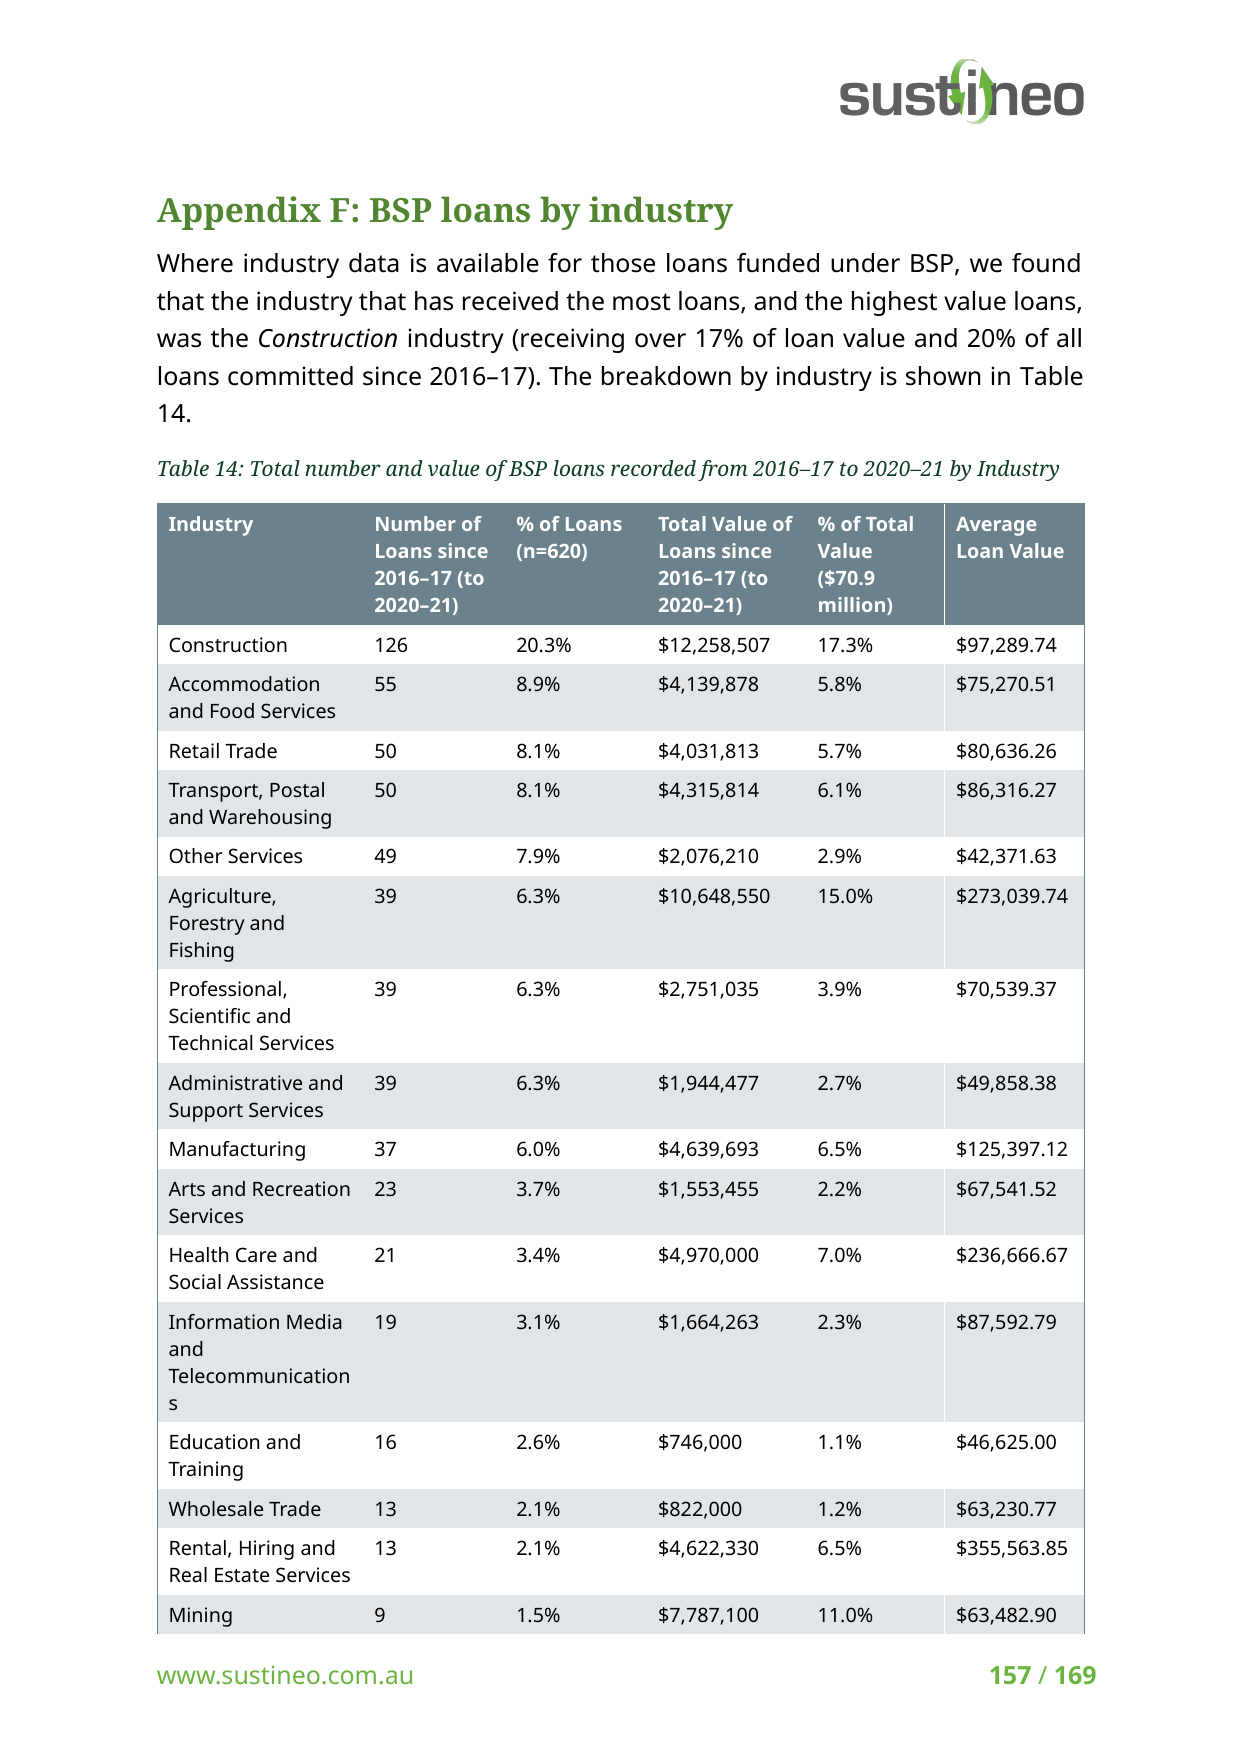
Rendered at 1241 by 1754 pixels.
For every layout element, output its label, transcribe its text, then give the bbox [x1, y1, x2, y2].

table_cell Transport, Postal and Warehousing [158, 770, 363, 837]
table_cell 6.3% [505, 876, 647, 969]
table_cell $1,664,263 [647, 1302, 806, 1422]
table_cell 6.5% [806, 1129, 944, 1169]
table_cell 8.9% [505, 664, 647, 731]
text Where industry data is available for those loans funded under BSP, we found that the industry that has received the most loans, and the highest value loans, was the Construction industry (receiving over 17% of loan value and 20% of all loans committed since 2016–17). The breakdown by industry is shown in Table 14. [157, 246, 1084, 430]
table_cell 126 [363, 625, 505, 664]
subtitle Appendix F: BSP loans by industry [157, 192, 1084, 229]
table_cell 50 [363, 770, 505, 837]
table_cell 9 [363, 1595, 505, 1634]
table_cell 39 [363, 876, 505, 969]
table_cell $4,622,330 [647, 1528, 806, 1594]
table_cell Rental, Hiring and Real Estate Services [158, 1528, 363, 1594]
table_cell 16 [363, 1422, 505, 1489]
table_cell 7.9% [505, 837, 647, 876]
table_cell $42,371.63 [945, 837, 1084, 876]
table_cell Professional, Scientific and Technical Services [158, 970, 363, 1063]
table_cell 37 [363, 1129, 505, 1169]
table_cell 2.7% [806, 1063, 944, 1129]
table_cell $12,258,507 [647, 625, 806, 664]
table_cell 6.3% [505, 970, 647, 1063]
table_cell Administrative and Support Services [158, 1063, 363, 1129]
table_cell 50 [363, 731, 505, 770]
table_cell Manufacturing [158, 1129, 363, 1169]
table_cell 39 [363, 970, 505, 1063]
table_cell $75,270.51 [945, 664, 1084, 731]
table_header Total Value of Loans since 2016–17 (to 2020–21) [647, 504, 806, 625]
table_cell 13 [363, 1528, 505, 1594]
table_cell $273,039.74 [945, 876, 1084, 969]
table_header % of Total Value ($70.9 million) [806, 504, 944, 625]
table_cell $80,636.26 [945, 731, 1084, 770]
table_header Industry [158, 504, 363, 625]
table_cell 6.3% [505, 1063, 647, 1129]
table_cell 5.7% [806, 731, 944, 770]
table_cell $4,970,000 [647, 1235, 806, 1302]
table_cell 49 [363, 837, 505, 876]
table_cell $49,858.38 [945, 1063, 1084, 1129]
table_header Number of Loans since 2016–17 (to 2020–21) [363, 504, 505, 625]
table_cell 2.6% [505, 1422, 647, 1489]
table_cell 15.0% [806, 876, 944, 969]
table_cell 2.9% [806, 837, 944, 876]
table_cell 3.4% [505, 1235, 647, 1302]
table_cell Mining [158, 1595, 363, 1634]
table_cell Accommodation and Food Services [158, 664, 363, 731]
table_cell $63,230.77 [945, 1489, 1084, 1528]
table_cell 3.7% [505, 1169, 647, 1235]
table_header Average Loan Value [945, 504, 1084, 625]
table_cell $46,625.00 [945, 1422, 1084, 1489]
table_cell $1,944,477 [647, 1063, 806, 1129]
table_cell $4,139,878 [647, 664, 806, 731]
table_cell 2.1% [505, 1528, 647, 1594]
table_cell $4,315,814 [647, 770, 806, 837]
table_cell $97,289.74 [945, 625, 1084, 664]
table_cell $63,482.90 [945, 1595, 1084, 1634]
table_cell $4,031,813 [647, 731, 806, 770]
table_cell 1.5% [505, 1595, 647, 1634]
table_cell $822,000 [647, 1489, 806, 1528]
table_cell 19 [363, 1302, 505, 1422]
table_cell 8.1% [505, 731, 647, 770]
table_cell 3.1% [505, 1302, 647, 1422]
table_cell $7,787,100 [647, 1595, 806, 1634]
table_cell 2.3% [806, 1302, 944, 1422]
table_cell 6.0% [505, 1129, 647, 1169]
table_cell $746,000 [647, 1422, 806, 1489]
table_cell 8.1% [505, 770, 647, 837]
table_cell 13 [363, 1489, 505, 1528]
table_cell 55 [363, 664, 505, 731]
table_cell 1.2% [806, 1489, 944, 1528]
table_header % of Loans (n=620) [505, 504, 647, 625]
table_cell $10,648,550 [647, 876, 806, 969]
table_cell $86,316.27 [945, 770, 1084, 837]
table_cell $70,539.37 [945, 970, 1084, 1063]
table_cell Retail Trade [158, 731, 363, 770]
table_cell 1.1% [806, 1422, 944, 1489]
table_cell $2,076,210 [647, 837, 806, 876]
table_cell 3.9% [806, 970, 944, 1063]
table_cell 7.0% [806, 1235, 944, 1302]
table_cell Wholesale Trade [158, 1489, 363, 1528]
table_cell 23 [363, 1169, 505, 1235]
table_cell 11.0% [806, 1595, 944, 1634]
table_cell $1,553,455 [647, 1169, 806, 1235]
table_cell $87,592.79 [945, 1302, 1084, 1422]
table_cell Other Services [158, 837, 363, 876]
table_cell $4,639,693 [647, 1129, 806, 1169]
table_cell 5.8% [806, 664, 944, 731]
table_cell 39 [363, 1063, 505, 1129]
table_cell $236,666.67 [945, 1235, 1084, 1302]
table_cell 20.3% [505, 625, 647, 664]
table_cell $67,541.52 [945, 1169, 1084, 1235]
table_cell Construction [158, 625, 363, 664]
table_cell 21 [363, 1235, 505, 1302]
table_cell $2,751,035 [647, 970, 806, 1063]
table_cell $355,563.85 [945, 1528, 1084, 1594]
table_cell 17.3% [806, 625, 944, 664]
table_cell Arts and Recreation Services [158, 1169, 363, 1235]
table_cell $125,397.12 [945, 1129, 1084, 1169]
table_cell Information Media and Telecommunications [158, 1302, 363, 1422]
table_cell 2.1% [505, 1489, 647, 1528]
table_cell Education and Training [158, 1422, 363, 1489]
table_cell 6.5% [806, 1528, 944, 1594]
table_cell Agriculture, Forestry and Fishing [158, 876, 363, 969]
table_cell 6.1% [806, 770, 944, 837]
table_cell 2.2% [806, 1169, 944, 1235]
table_cell Health Care and Social Assistance [158, 1235, 363, 1302]
picture [840, 59, 1084, 124]
